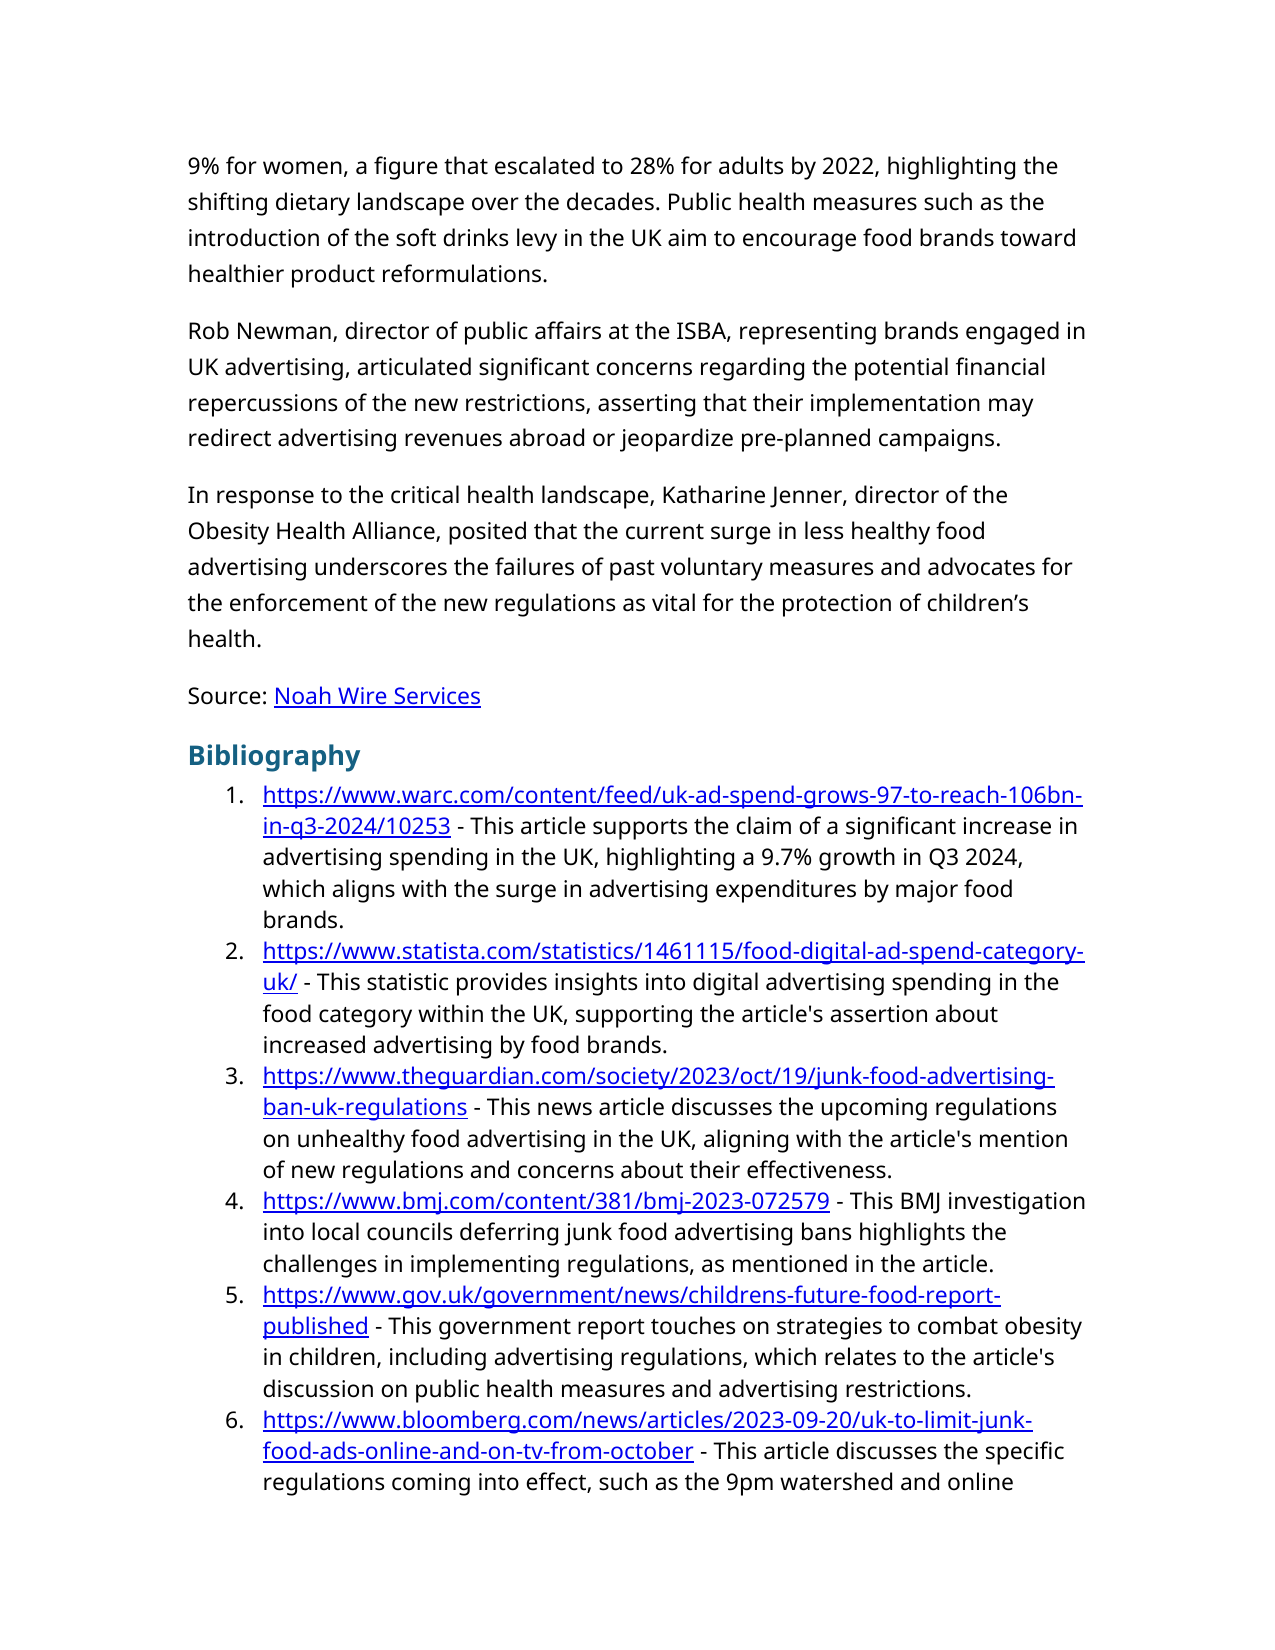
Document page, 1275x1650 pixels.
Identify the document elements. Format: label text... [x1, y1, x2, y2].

subtitle Bibliography [187, 736, 1087, 773]
list https://www.theguardian.com/society/2023/oct/19/junk-food-advertising-ban-uk-regulations - This news article discusses the upcoming regulations on unhealthy food advertising in the UK, aligning with the article's mention of new regulations and concerns about their effectiveness. [225, 1060, 1087, 1185]
list https://www.gov.uk/government/news/childrens-future-food-report-published - This government report touches on strategies to combat obesity in children, including advertising regulations, which relates to the article's discussion on public health measures and advertising restrictions. [225, 1279, 1087, 1404]
text Source: Noah Wire Services [187, 680, 1087, 711]
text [187, 150, 1087, 289]
list https://www.bmj.com/content/381/bmj-2023-072579 - This BMJ investigation into local councils deferring junk food advertising bans highlights the challenges in implementing regulations, as mentioned in the article. [225, 1185, 1087, 1279]
list https://www.warc.com/content/feed/uk-ad-spend-grows-97-to-reach-106bn-in-q3-2024/10253 - This article supports the claim of a significant increase in advertising spending in the UK, highlighting a 9.7% growth in Q3 2024, which aligns with the surge in advertising expenditures by major food brands. [225, 779, 1087, 935]
text Rob Newman, director of public affairs at the ISBA, representing brands engaged in UK advertising, articulated significant concerns regarding the potential financial repercussions of the new restrictions, asserting that their implementation may redirect advertising revenues abroad or jeopardize pre-planned campaigns. [187, 314, 1087, 454]
text In response to the critical health landscape, Katharine Jenner, director of the Obesity Health Alliance, posited that the current surge in less healthy food advertising underscores the failures of past voluntary measures and advocates for the enforcement of the new regulations as vital for the protection of children’s health. [187, 479, 1087, 654]
list https://www.statista.com/statistics/1461115/food-digital-ad-spend-category-uk/ - This statistic provides insights into digital advertising spending in the food category within the UK, supporting the article's assertion about increased advertising by food brands. [225, 935, 1087, 1060]
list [225, 1404, 1087, 1498]
